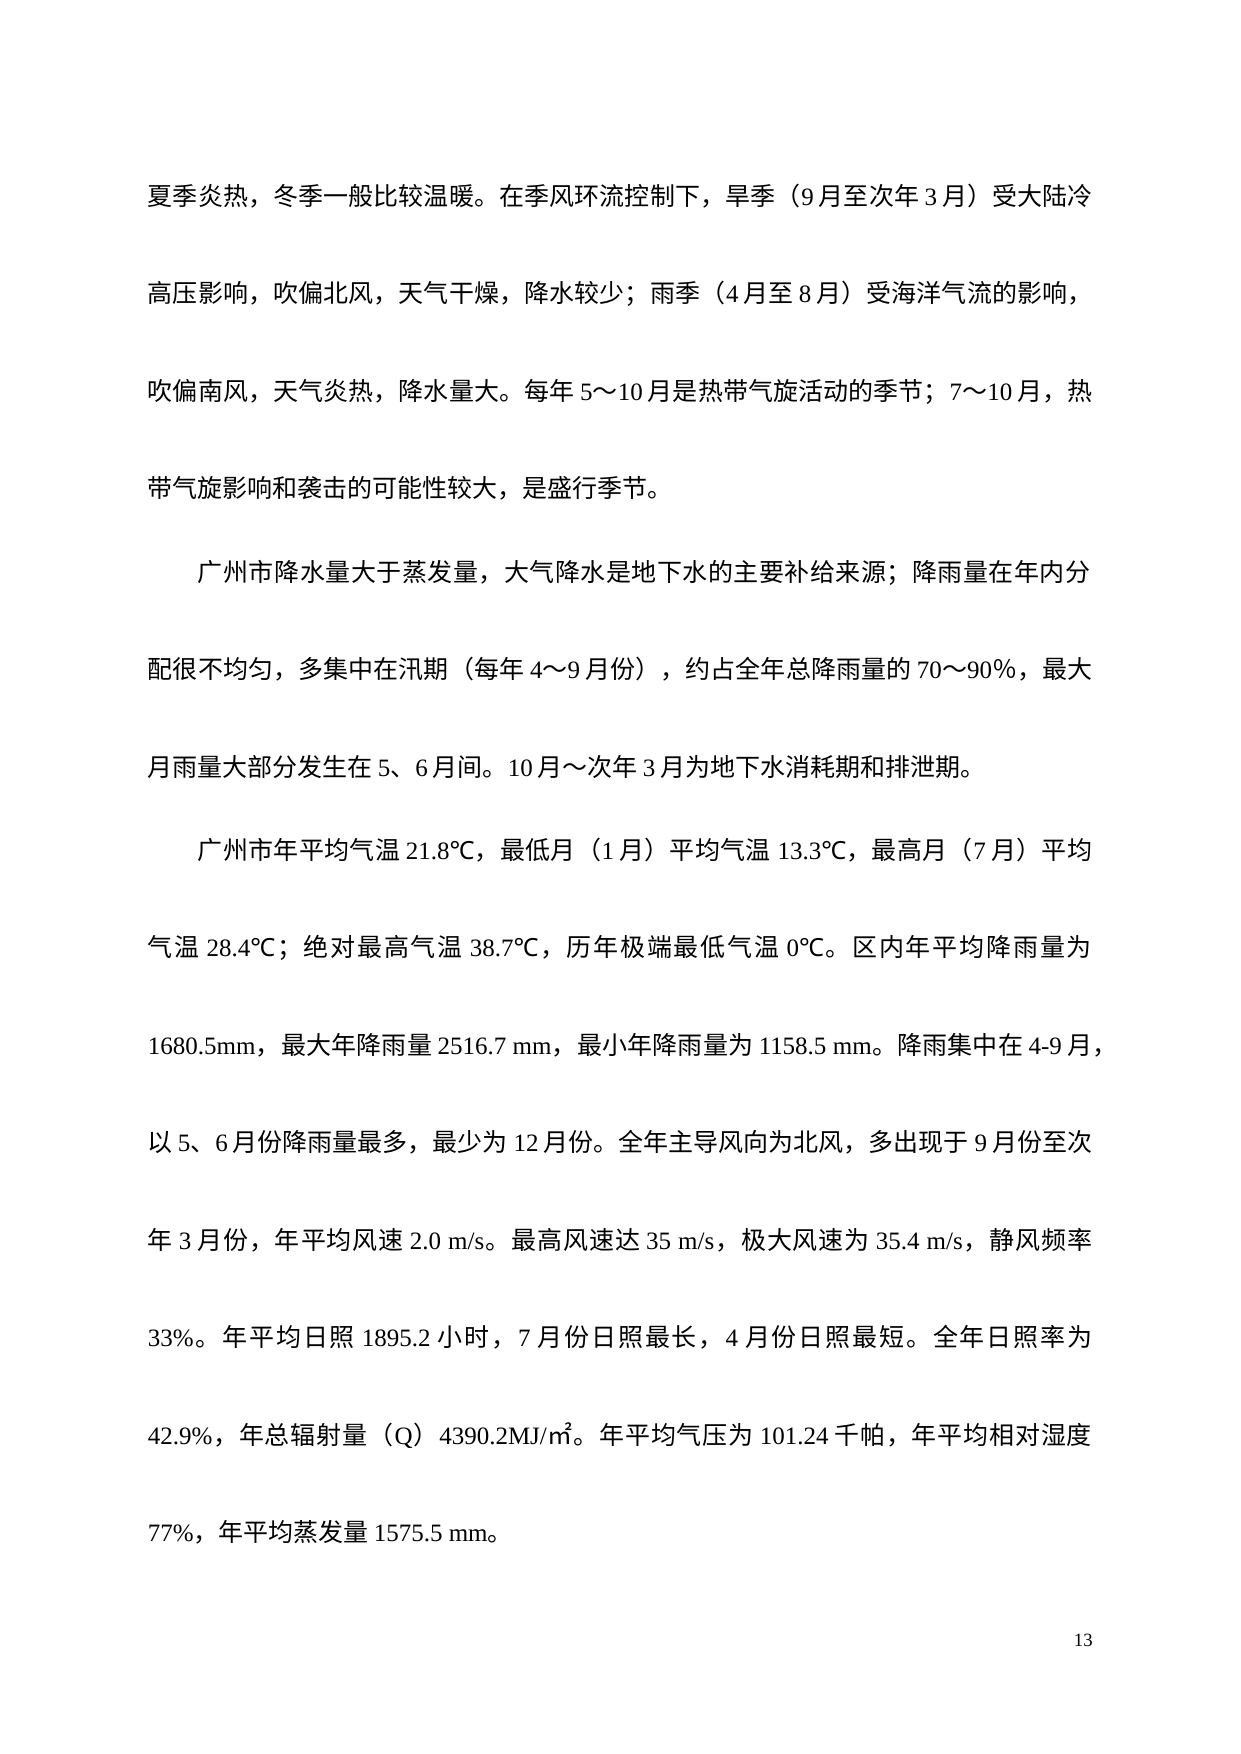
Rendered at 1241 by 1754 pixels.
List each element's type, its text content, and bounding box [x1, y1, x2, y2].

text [148, 162, 1092, 519]
text 广州市年平均气温21.8℃，最低月（1月）平均气温 13.3℃，最高月（7月）平均气温28.4℃；绝对最高气温38.7℃，历年极端最低气温0℃。区内年平均降雨量为1680.5mm，最大年降雨量2516.7 mm，最小年降雨量为1158.5 mm。降雨集中在4-9月，以5、6月份降雨量最多，最少为12月份。全年主导风向为北风，多出现于9月份至次年3月份，年平均风速2.0 m/s。最高风速达35 m/s，极大风速为35.4 m/s，静风频率33%。年平均日照1895.2小时，7月份日照最长，4月份日照最短。全年日照率为42.9%，年总辐射量（Q）4390.2MJ/㎡。年平均气压为101.24千帕，年平均相对湿度77%，年平均蒸发量1575.5 mm。 [148, 816, 1092, 1563]
text 广州市降水量大于蒸发量，大气降水是地下水的主要补给来源；降雨量在年内分配很不均匀，多集中在汛期（每年4～9月份），约占全年总降雨量的70～90％，最大月雨量大部分发生在5、6月间。10月～次年3月为地下水消耗期和排泄期。 [148, 538, 1092, 798]
